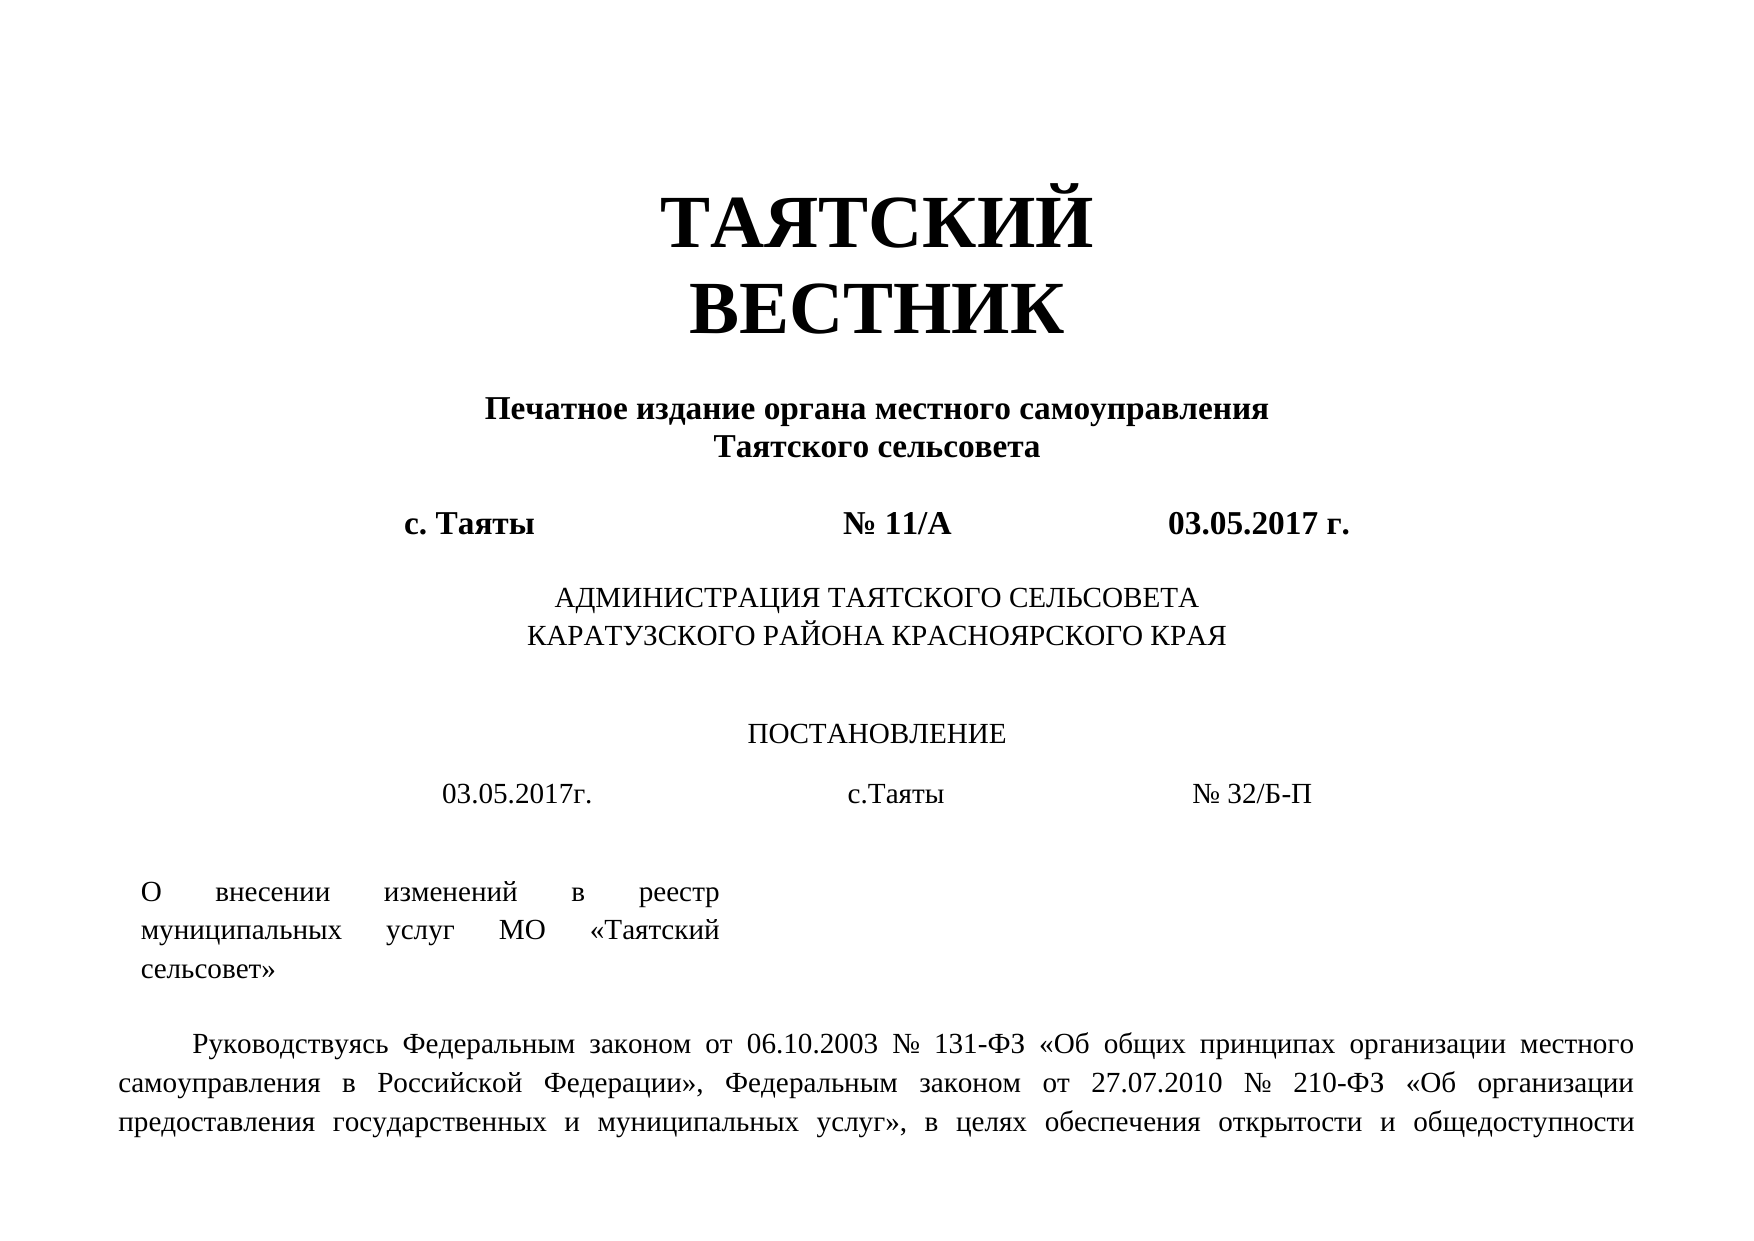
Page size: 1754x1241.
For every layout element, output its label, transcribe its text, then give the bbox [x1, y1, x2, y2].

text АДМИНИСТРАЦИЯ ТАЯТСКОГО СЕЛЬСОВЕТА [118, 580, 1636, 613]
table_header О внесении изменений в реестр муниципальных услуг МО «Таятский сельсовет» [129, 835, 731, 988]
text ВЕСТНИК [118, 263, 1636, 350]
text КАРАТУЗСКОГО РАЙОНА КРАСНОЯРСКОГО КРАЯ [118, 618, 1636, 652]
text Печатное издание органа местного самоуправления [118, 388, 1636, 426]
text ПОСТАНОВЛЕНИЕ [118, 716, 1636, 750]
text 03.05.2017г. с.Таяты № 32/Б-П [118, 776, 1636, 809]
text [118, 1027, 1636, 1137]
text ТАЯТСКИЙ [118, 177, 1636, 263]
text с. Таяты № 11/А 03.05.2017 г. [118, 503, 1636, 541]
text Таятского сельсовета [118, 426, 1636, 465]
